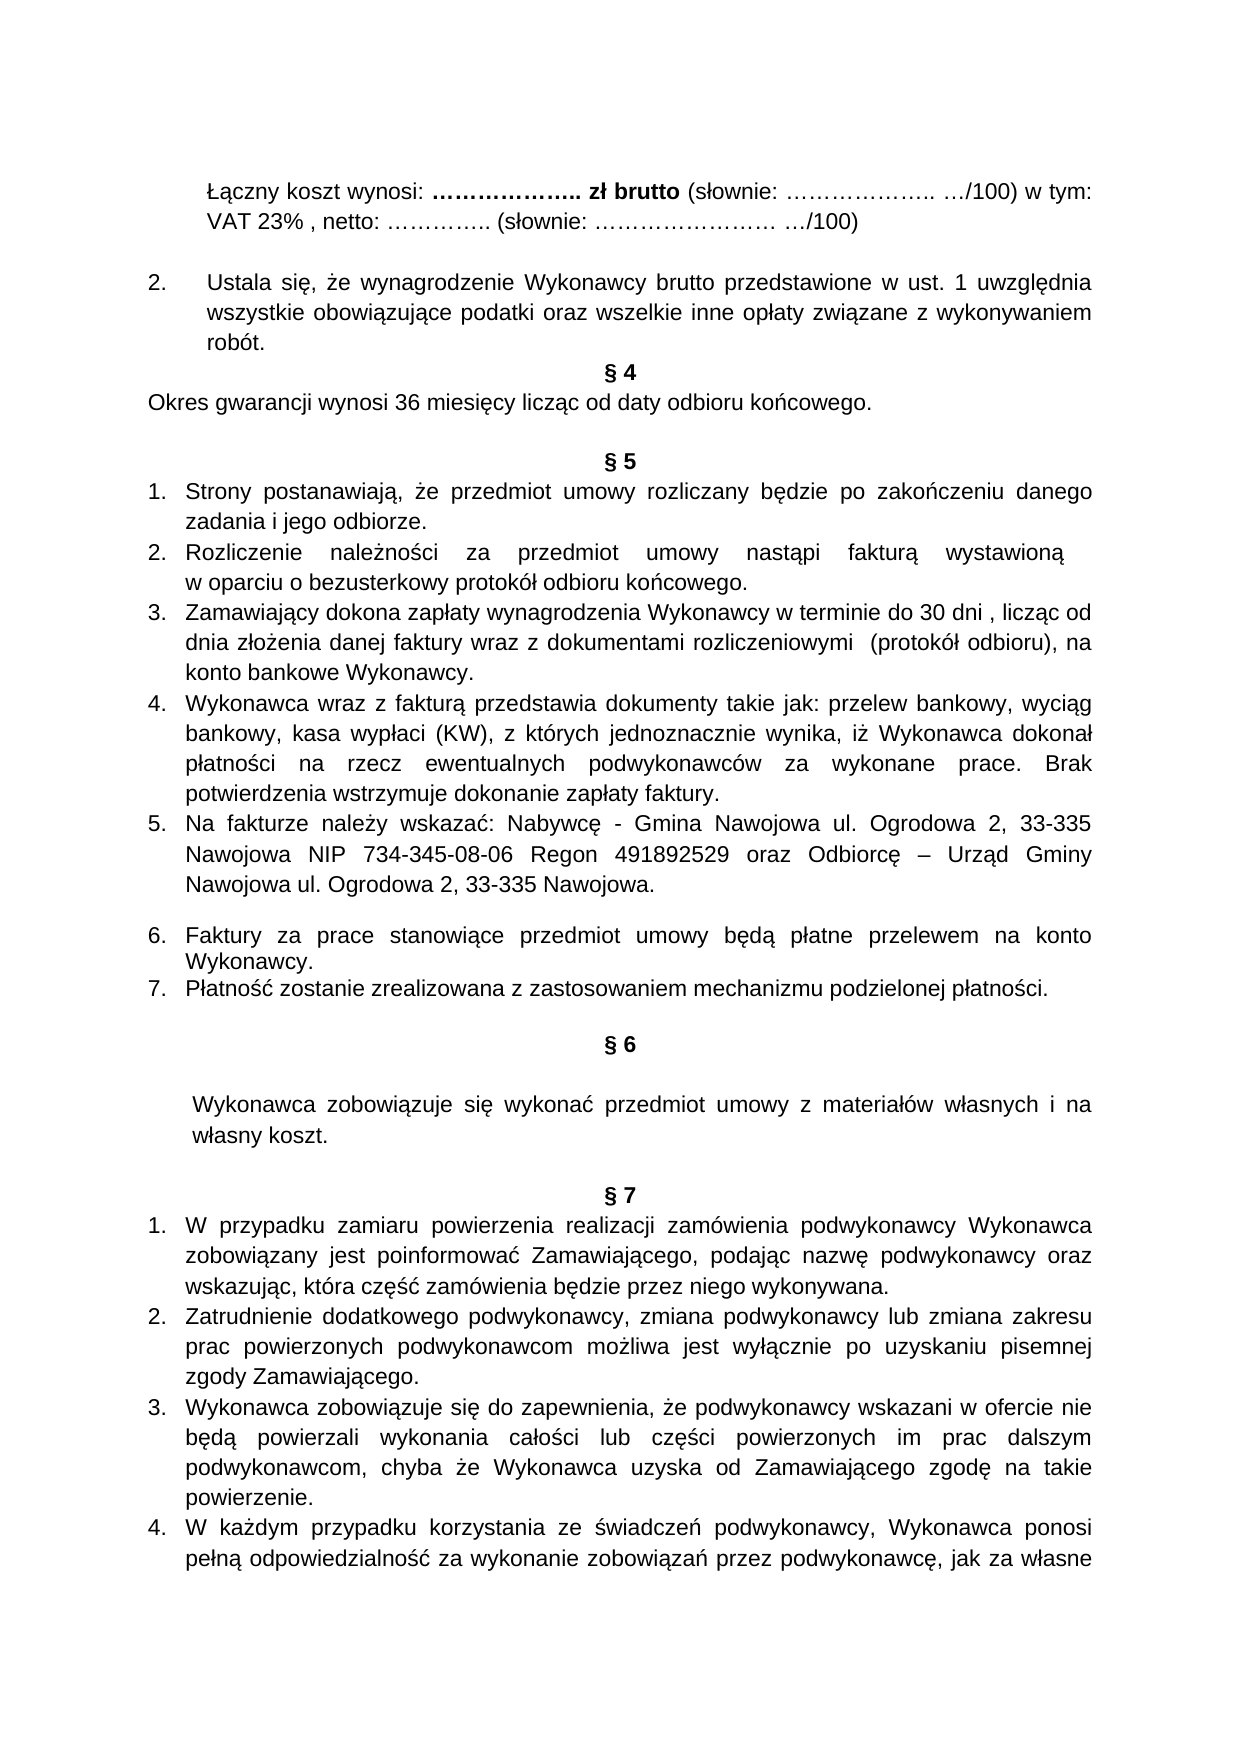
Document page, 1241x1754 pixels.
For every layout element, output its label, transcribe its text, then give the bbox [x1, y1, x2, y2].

list Wykonawca zobowiązuje się do zapewnienia, że podwykonawcy wskazani w ofercie nie będą powierzali wykonania całości lub części powierzonych im prac dalszym podwykonawcom, chyba że Wykonawca uzyska od Zamawiającego zgodę na takie powierzenie. [148, 1393, 1093, 1511]
list Wykonawca wraz z fakturą przedstawia dokumenty takie jak: przelew bankowy, wyciąg bankowy, kasa wypłaci (KW), z których jednoznacznie wynika, iż Wykonawca dokonał płatności na rzecz ewentualnych podwykonawców za wykonane prace. Brak potwierdzenia wstrzymuje dokonanie zapłaty faktury. [148, 689, 1093, 806]
text Wykonawca zobowiązuje się wykonać przedmiot umowy z materiałów własnych i na własny koszt. [192, 1091, 1093, 1148]
list Na fakturze należy wskazać: Nabywcę - Gmina Nawojowa ul. Ogrodowa 2, 33-335 Nawojowa NIP 734-345-08-06 Regon 491892529 oraz Odbiorcę – Urząd Gminy Nawojowa ul. Ogrodowa 2, 33-335 Nawojowa. [148, 810, 1093, 897]
text § 7 [148, 1182, 1093, 1208]
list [148, 1514, 1093, 1571]
text Łączny koszt wynosi: ……………….. zł brutto (słownie: ……………….. …/100) w tym: VAT 23% , netto: ………….. (słownie: …………………… …/100) [207, 178, 1093, 234]
text § 6 [148, 1031, 1093, 1057]
text § 4 [148, 359, 1093, 385]
list Faktury za prace stanowiące przedmiot umowy będą płatne przelewem na konto Wykonawcy. [148, 922, 1093, 974]
list Rozliczenie należności za przedmiot umowy nastąpi fakturą wystawioną w oparciu o bezusterkowy protokół odbioru końcowego. [148, 538, 1093, 595]
list Płatność zostanie zrealizowana z zastosowaniem mechanizmu podzielonej płatności. [148, 974, 1093, 1001]
text § 5 [148, 448, 1093, 474]
list Strony postanawiają, że przedmiot umowy rozliczany będzie po zakończeniu danego zadania i jego odbiorze. [148, 478, 1093, 534]
list W przypadku zamiaru powierzenia realizacji zamówienia podwykonawcy Wykonawca zobowiązany jest poinformować Zamawiającego, podając nazwę podwykonawcy oraz wskazując, która część zamówienia będzie przez niego wykonywana. [148, 1212, 1093, 1299]
list Ustala się, że wynagrodzenie Wykonawcy brutto przedstawione w ust. 1 uwzględnia wszystkie obowiązujące podatki oraz wszelkie inne opłaty związane z wykonywaniem robót. [148, 268, 1093, 355]
list Zatrudnienie dodatkowego podwykonawcy, zmiana podwykonawcy lub zmiana zakresu prac powierzonych podwykonawcom możliwa jest wyłącznie po uzyskaniu pisemnej zgody Zamawiającego. [148, 1303, 1093, 1390]
list Zamawiający dokona zapłaty wynagrodzenia Wykonawcy w terminie do 30 dni , licząc od dnia złożenia danej faktury wraz z dokumentami rozliczeniowymi (protokół odbioru), na konto bankowe Wykonawcy. [148, 599, 1093, 686]
text Okres gwarancji wynosi 36 miesięcy licząc od daty odbioru końcowego. [148, 389, 1093, 416]
